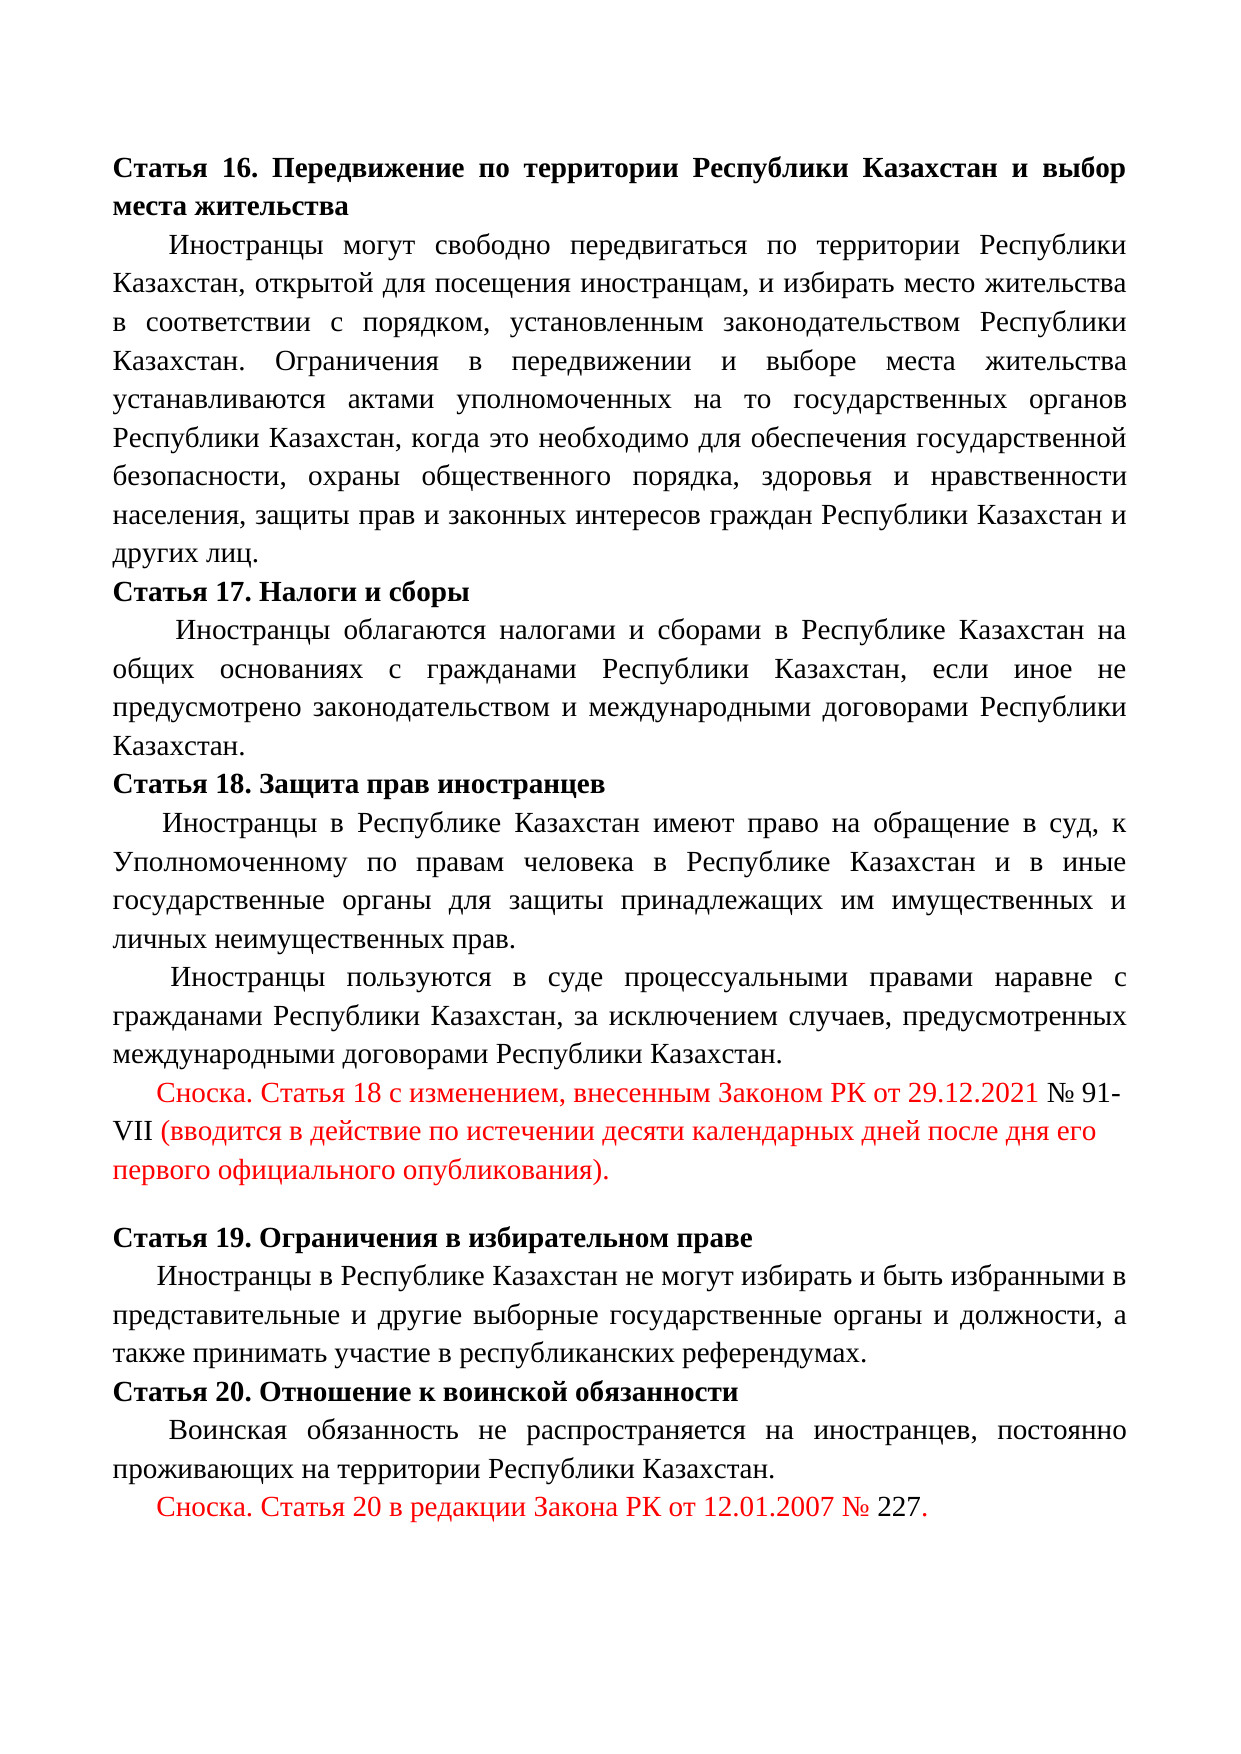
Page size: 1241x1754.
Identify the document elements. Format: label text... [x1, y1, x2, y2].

text Воинская обязанность не распространяется на иностранцев, постоянно проживающих на территории Республики Казахстан. [112, 1412, 1128, 1484]
text Сноска. Статья 20 в редакции Закона РК от 12.01.2007 № 227. [112, 1489, 1128, 1553]
text Статья 17. Налоги и сборы [112, 574, 1128, 607]
text Статья 16. Передвижение по территории Республики Казахстан и выбор места жительства [112, 150, 1128, 222]
text Статья 18. Защита прав иностранцев [112, 767, 1128, 800]
text Иностранцы могут свободно передвигаться по территории Республики Казахстан, открытой для посещения иностранцам, и избирать место жительства в соответствии с порядком, установленным законодательством Республики Казахстан. Ограничения в передвижении и выборе места жительства устанавливаются актами уполномоченных на то государственных органов Республики Казахстан, когда это необходимо для обеспечения государственной безопасности, охраны общественного порядка, здоровья и нравственности населения, защиты прав и законных интересов граждан Республики Казахстан и других лиц. [112, 227, 1128, 569]
text Статья 20. Отношение к воинской обязанности [112, 1374, 1128, 1407]
text Статья 19. Ограничения в избирательном праве [112, 1220, 1128, 1253]
text Сноска. Статья 18 с изменением, внесенным Законом РК от 29.12.2021 № 91-VII (вводится в действие по истечении десяти календарных дней после дня его первого официального опубликования). [112, 1075, 1128, 1216]
text Иностранцы пользуются в суде процессуальными правами наравне с гражданами Республики Казахстан, за исключением случаев, предусмотренных международными договорами Республики Казахстан. [112, 959, 1128, 1070]
text Иностранцы облагаются налогами и сборами в Республике Казахстан на общих основаниях с гражданами Республики Казахстан, если иное не предусмотрено законодательством и международными договорами Республики Казахстан. [112, 612, 1128, 762]
text Иностранцы в Республике Казахстан имеют право на обращение в суд, к Уполномоченному по правам человека в Республике Казахстан и в иные государственные органы для защиты принадлежащих им имущественных и личных неимущественных прав. [112, 805, 1128, 954]
text Иностранцы в Республике Казахстан не могут избирать и быть избранными в представительные и другие выборные государственные органы и должности, а также принимать участие в республиканских референдумах. [112, 1258, 1128, 1369]
